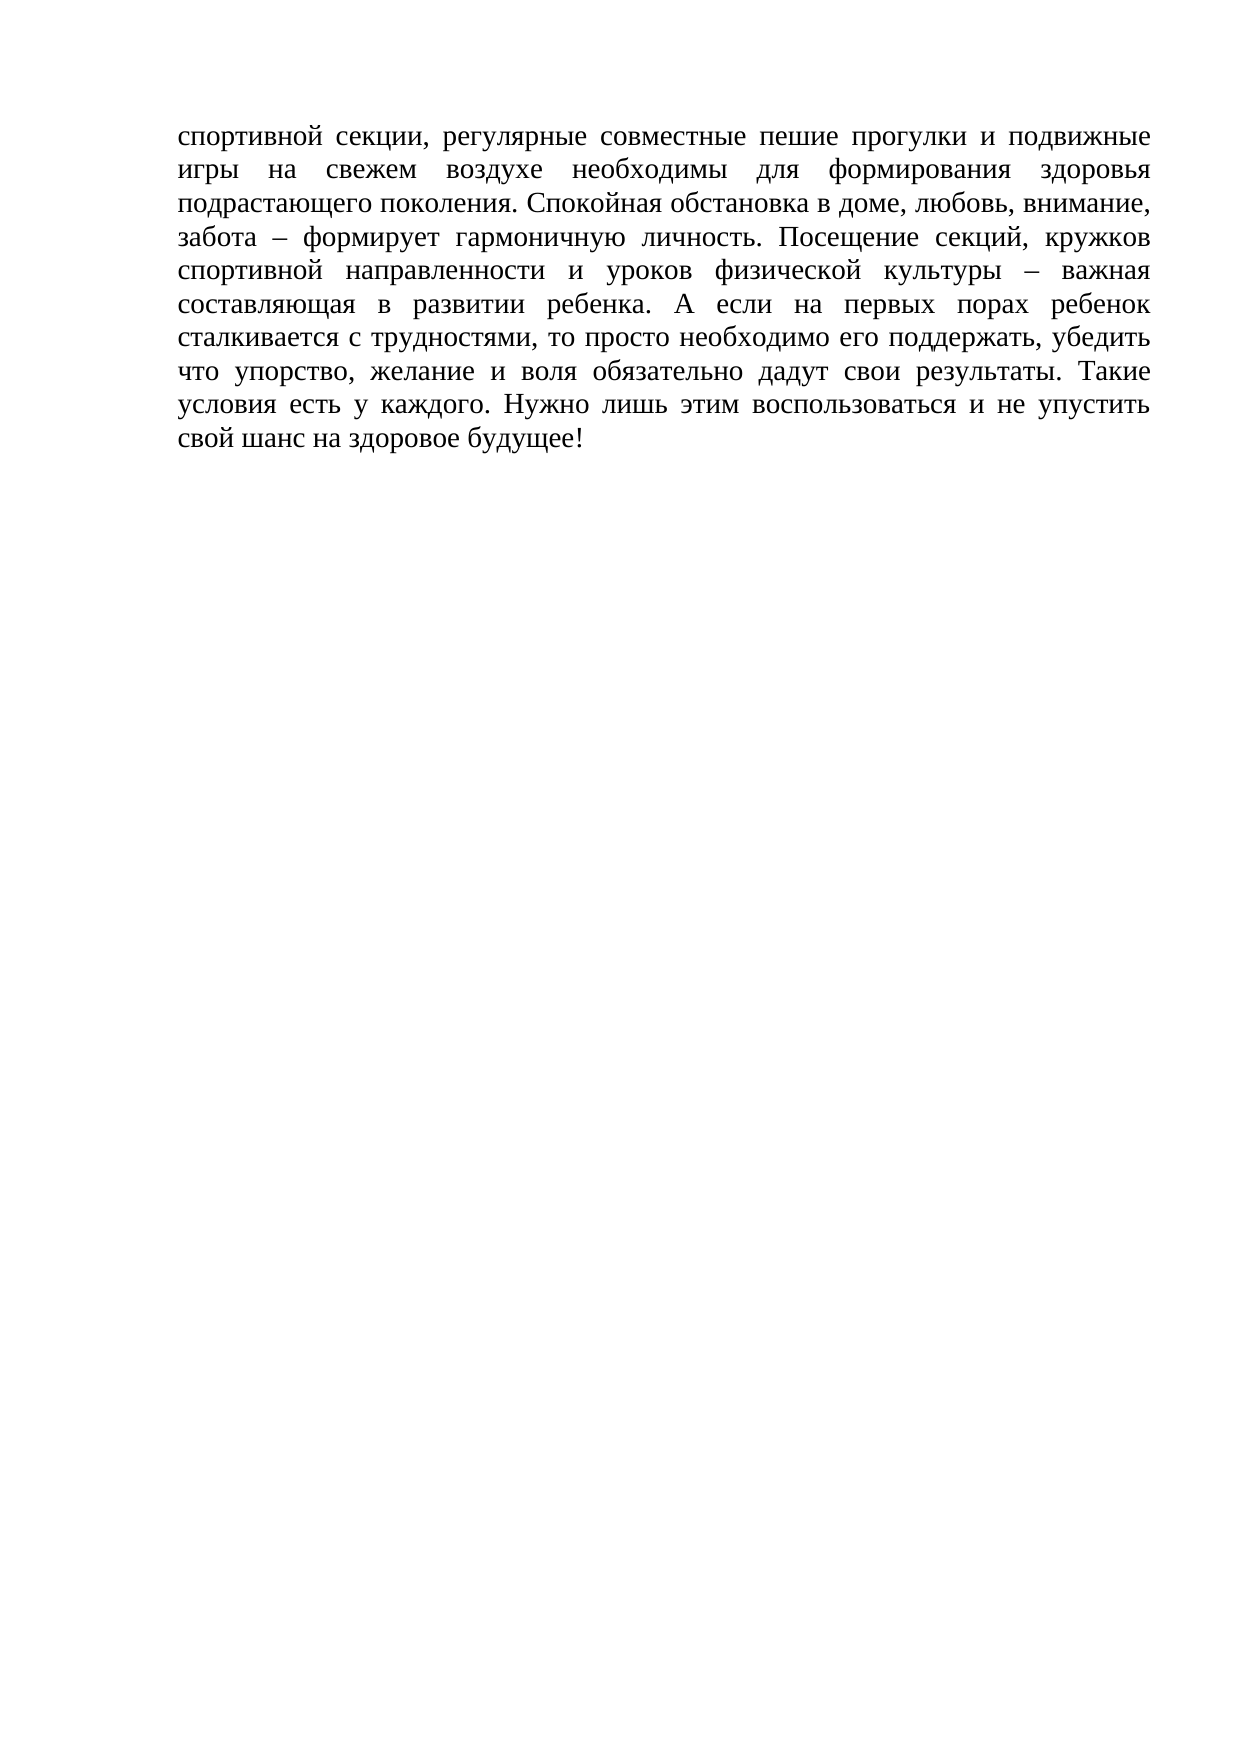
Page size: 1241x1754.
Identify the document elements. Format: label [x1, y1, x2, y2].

text [177, 118, 1152, 453]
